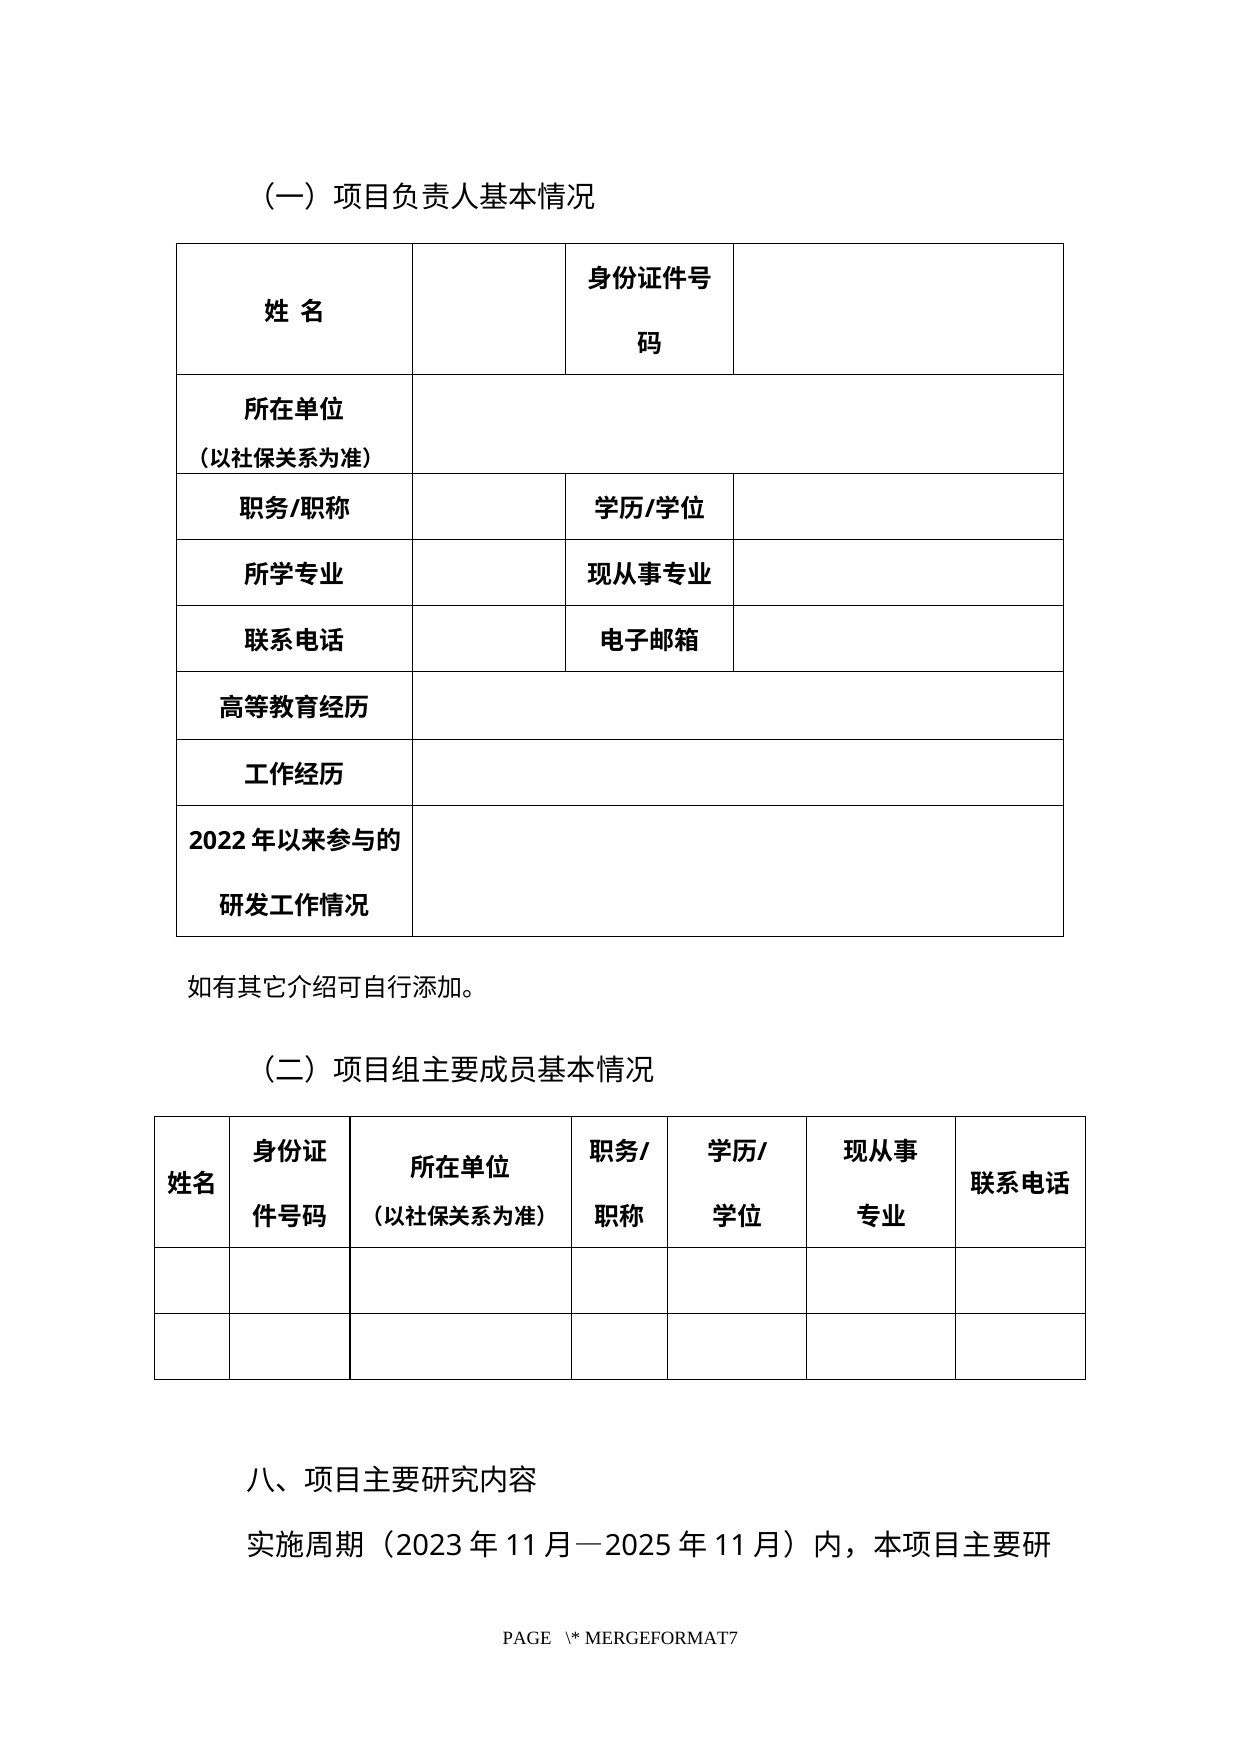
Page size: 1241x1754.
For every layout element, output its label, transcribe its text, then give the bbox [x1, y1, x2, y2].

table_cell [956, 1314, 1085, 1379]
text （二）项目组主要成员基本情况 [187, 1035, 1053, 1100]
table_cell [413, 740, 1063, 805]
table_cell [734, 540, 1063, 605]
text 如有其它介绍可自行添加。 [187, 953, 1053, 1018]
table_cell [413, 474, 565, 539]
table_cell 所学专业 [177, 540, 412, 605]
table_cell 联系电话 [177, 606, 412, 671]
table_header [413, 244, 565, 374]
table_cell [668, 1314, 806, 1379]
table_header 姓名 [155, 1117, 229, 1247]
table_cell [413, 375, 1063, 473]
text （一）项目负责人基本情况 [187, 162, 1053, 227]
table_cell [413, 606, 565, 671]
table_cell [956, 1248, 1085, 1313]
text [187, 1510, 1053, 1575]
table_header 姓 名 [177, 244, 412, 374]
table_cell 高等教育经历 [177, 672, 412, 739]
table_cell [413, 540, 565, 605]
table_header 身份证件号码 [230, 1117, 349, 1247]
table_cell 所在单位 （以社保关系为准） [177, 375, 412, 473]
table_cell 工作经历 [177, 740, 412, 805]
table_cell [734, 474, 1063, 539]
table_header 所在单位 （以社保关系为准） [351, 1117, 571, 1247]
table_cell [572, 1248, 667, 1313]
table_cell [807, 1314, 955, 1379]
table_header 职务/ 职称 [572, 1117, 667, 1247]
table_cell 学历/学位 [566, 474, 733, 539]
table_cell [155, 1314, 229, 1379]
table_cell [351, 1314, 571, 1379]
table_cell [572, 1314, 667, 1379]
table_cell [413, 806, 1063, 936]
table_header 联系电话 [956, 1117, 1085, 1247]
table_cell [413, 672, 1063, 739]
table_cell [351, 1248, 571, 1313]
table_header [734, 244, 1063, 374]
table_cell [230, 1314, 349, 1379]
table_cell [230, 1248, 349, 1313]
table_header 现从事 专业 [807, 1117, 955, 1247]
table_header 学历/ 学位 [668, 1117, 806, 1247]
table_cell [807, 1248, 955, 1313]
table_cell 2022年以来参与的研发工作情况 [177, 806, 412, 936]
table_cell 现从事专业 [566, 540, 733, 605]
table_cell 电子邮箱 [566, 606, 733, 671]
table_cell 职务/职称 [177, 474, 412, 539]
table_cell [734, 606, 1063, 671]
text 八、项目主要研究内容 [187, 1445, 1053, 1510]
table_cell [668, 1248, 806, 1313]
table_header 身份证件号码 [566, 244, 733, 374]
table_cell [155, 1248, 229, 1313]
